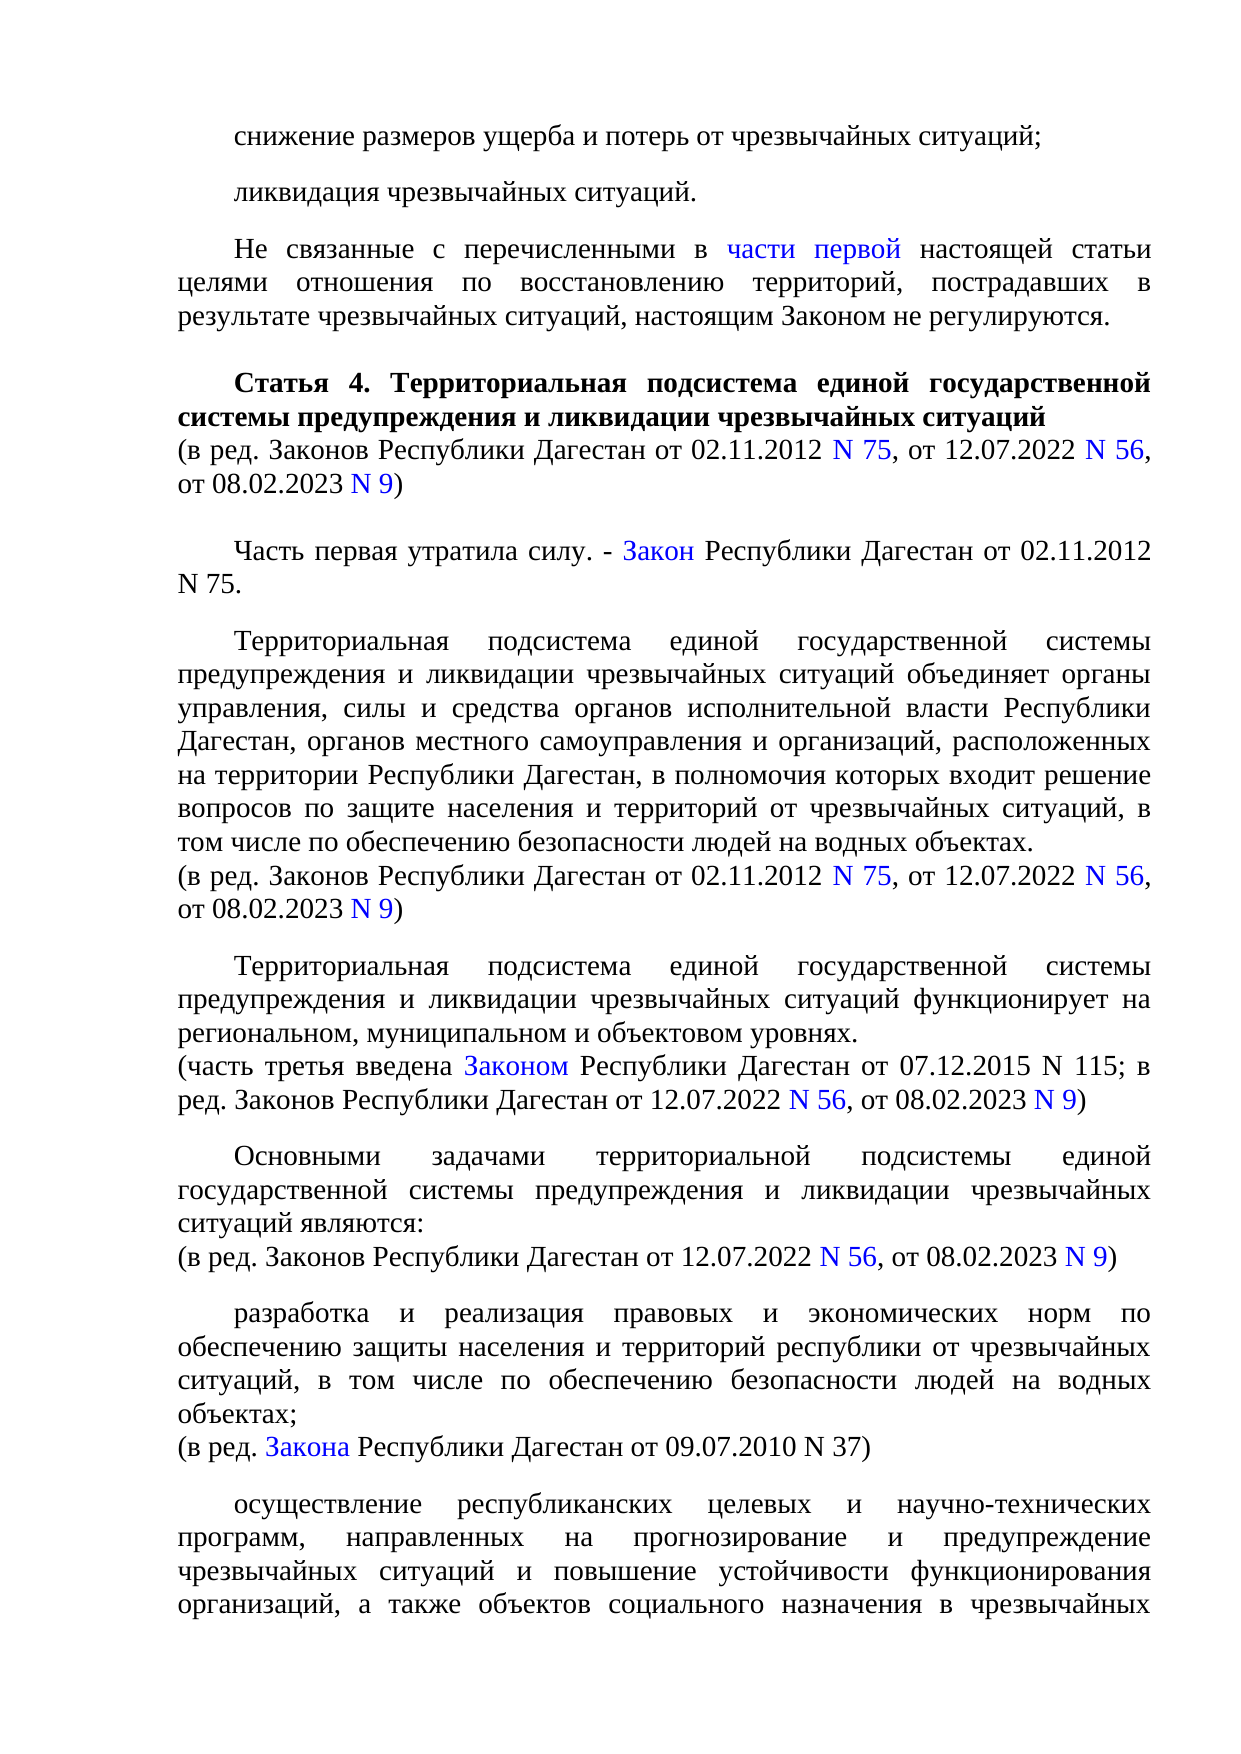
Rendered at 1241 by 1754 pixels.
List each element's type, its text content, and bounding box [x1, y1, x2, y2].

text (в ред. Законов Республики Дагестан от 02.11.2012 N 75, от 12.07.2022 N 56, от 08.02.2023 N 9) [177, 858, 1152, 925]
text разработка и реализация правовых и экономических норм по обеспечению защиты населения и территорий республики от чрезвычайных ситуаций, в том числе по обеспечению безопасности людей на водных объектах; [177, 1295, 1152, 1429]
title Статья 4. Территориальная подсистема единой государственной системы предупреждения и ликвидации чрезвычайных ситуаций [177, 365, 1152, 432]
text (в ред. Законов Республики Дагестан от 02.11.2012 N 75, от 12.07.2022 N 56, от 08.02.2023 N 9) [177, 432, 1152, 499]
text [177, 1486, 1152, 1620]
text Основными задачами территориальной подсистемы единой государственной системы предупреждения и ликвидации чрезвычайных ситуаций являются: [177, 1138, 1152, 1239]
text Не связанные с перечисленными в части первой настоящей статьи целями отношения по восстановлению территорий, пострадавших в результате чрезвычайных ситуаций, настоящим Законом не регулируются. [177, 231, 1152, 332]
text снижение размеров ущерба и потерь от чрезвычайных ситуаций; [177, 118, 1152, 152]
text Территориальная подсистема единой государственной системы предупреждения и ликвидации чрезвычайных ситуаций объединяет органы управления, силы и средства органов исполнительной власти Республики Дагестан, органов местного самоуправления и организаций, расположенных на территории Республики Дагестан, в полномочия которых входит решение вопросов по защите населения и территорий от чрезвычайных ситуаций, в том числе по обеспечению безопасности людей на водных объектах. [177, 623, 1152, 858]
text (в ред. Законов Республики Дагестан от 12.07.2022 N 56, от 08.02.2023 N 9) [177, 1239, 1152, 1272]
text ликвидация чрезвычайных ситуаций. [177, 174, 1152, 208]
text (в ред. Закона Республики Дагестан от 09.07.2010 N 37) [177, 1429, 1152, 1463]
text Территориальная подсистема единой государственной системы предупреждения и ликвидации чрезвычайных ситуаций функционирует на региональном, муниципальном и объектовом уровнях. [177, 948, 1152, 1048]
text Часть первая утратила силу. - Закон Республики Дагестан от 02.11.2012 N 75. [177, 533, 1152, 600]
text (часть третья введена Законом Республики Дагестан от 07.12.2015 N 115; в ред. Законов Республики Дагестан от 12.07.2022 N 56, от 08.02.2023 N 9) [177, 1048, 1152, 1115]
